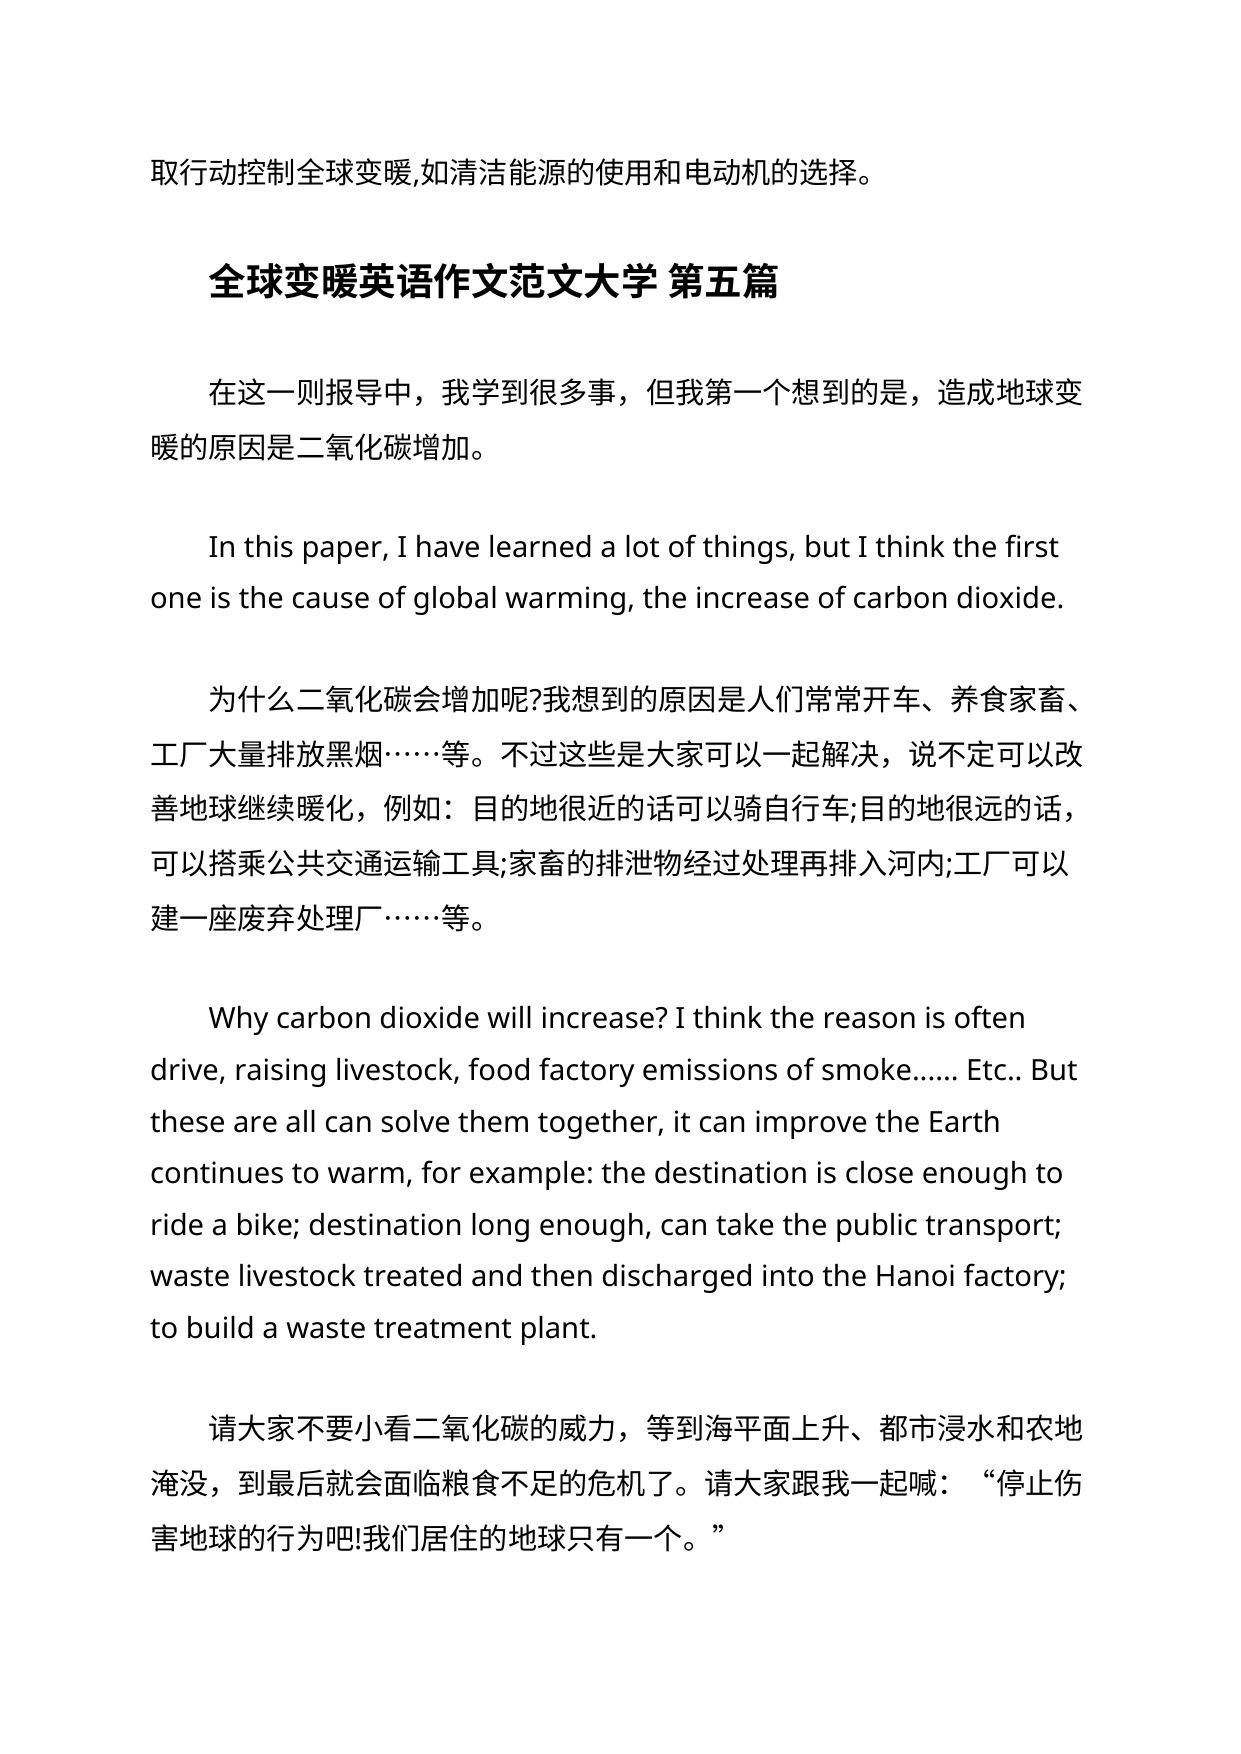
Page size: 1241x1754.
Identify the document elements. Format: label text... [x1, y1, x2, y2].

text Why carbon dioxide will increase? I think the reason is often drive, raising livestock, food factory emissions of smoke...... Etc.. But these are all can solve them together, it can improve the Earth continues to warm, for example: the destination is close enough to ride a bike; destination long enough, can take the public transport; waste livestock treated and then discharged into the Hanoi factory; to build a waste treatment plant. [150, 998, 1090, 1347]
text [150, 150, 1090, 192]
text 请大家不要小看二氧化碳的威力，等到海平面上升、都市浸水和农地淹没，到最后就会面临粮食不足的危机了。请大家跟我一起喊：“停止伤害地球的行为吧!我们居住的地球只有一个。” [150, 1406, 1090, 1558]
text In this paper, I have learned a lot of things, but I think the first one is the cause of global warming, the increase of carbon dioxide. [150, 526, 1090, 617]
text 全球变暖英语作文范文大学 第五篇 [150, 252, 1090, 306]
text 为什么二氧化碳会增加呢?我想到的原因是人们常常开车、养食家畜、工厂大量排放黑烟……等。不过这些是大家可以一起解决，说不定可以改善地球继续暖化，例如：目的地很近的话可以骑自行车;目的地很远的话，可以搭乘公共交通运输工具;家畜的排泄物经过处理再排入河内;工厂可以建一座废弃处理厂……等。 [150, 676, 1090, 938]
text 在这一则报导中，我学到很多事，但我第一个想到的是，造成地球变暖的原因是二氧化碳增加。 [150, 369, 1090, 467]
